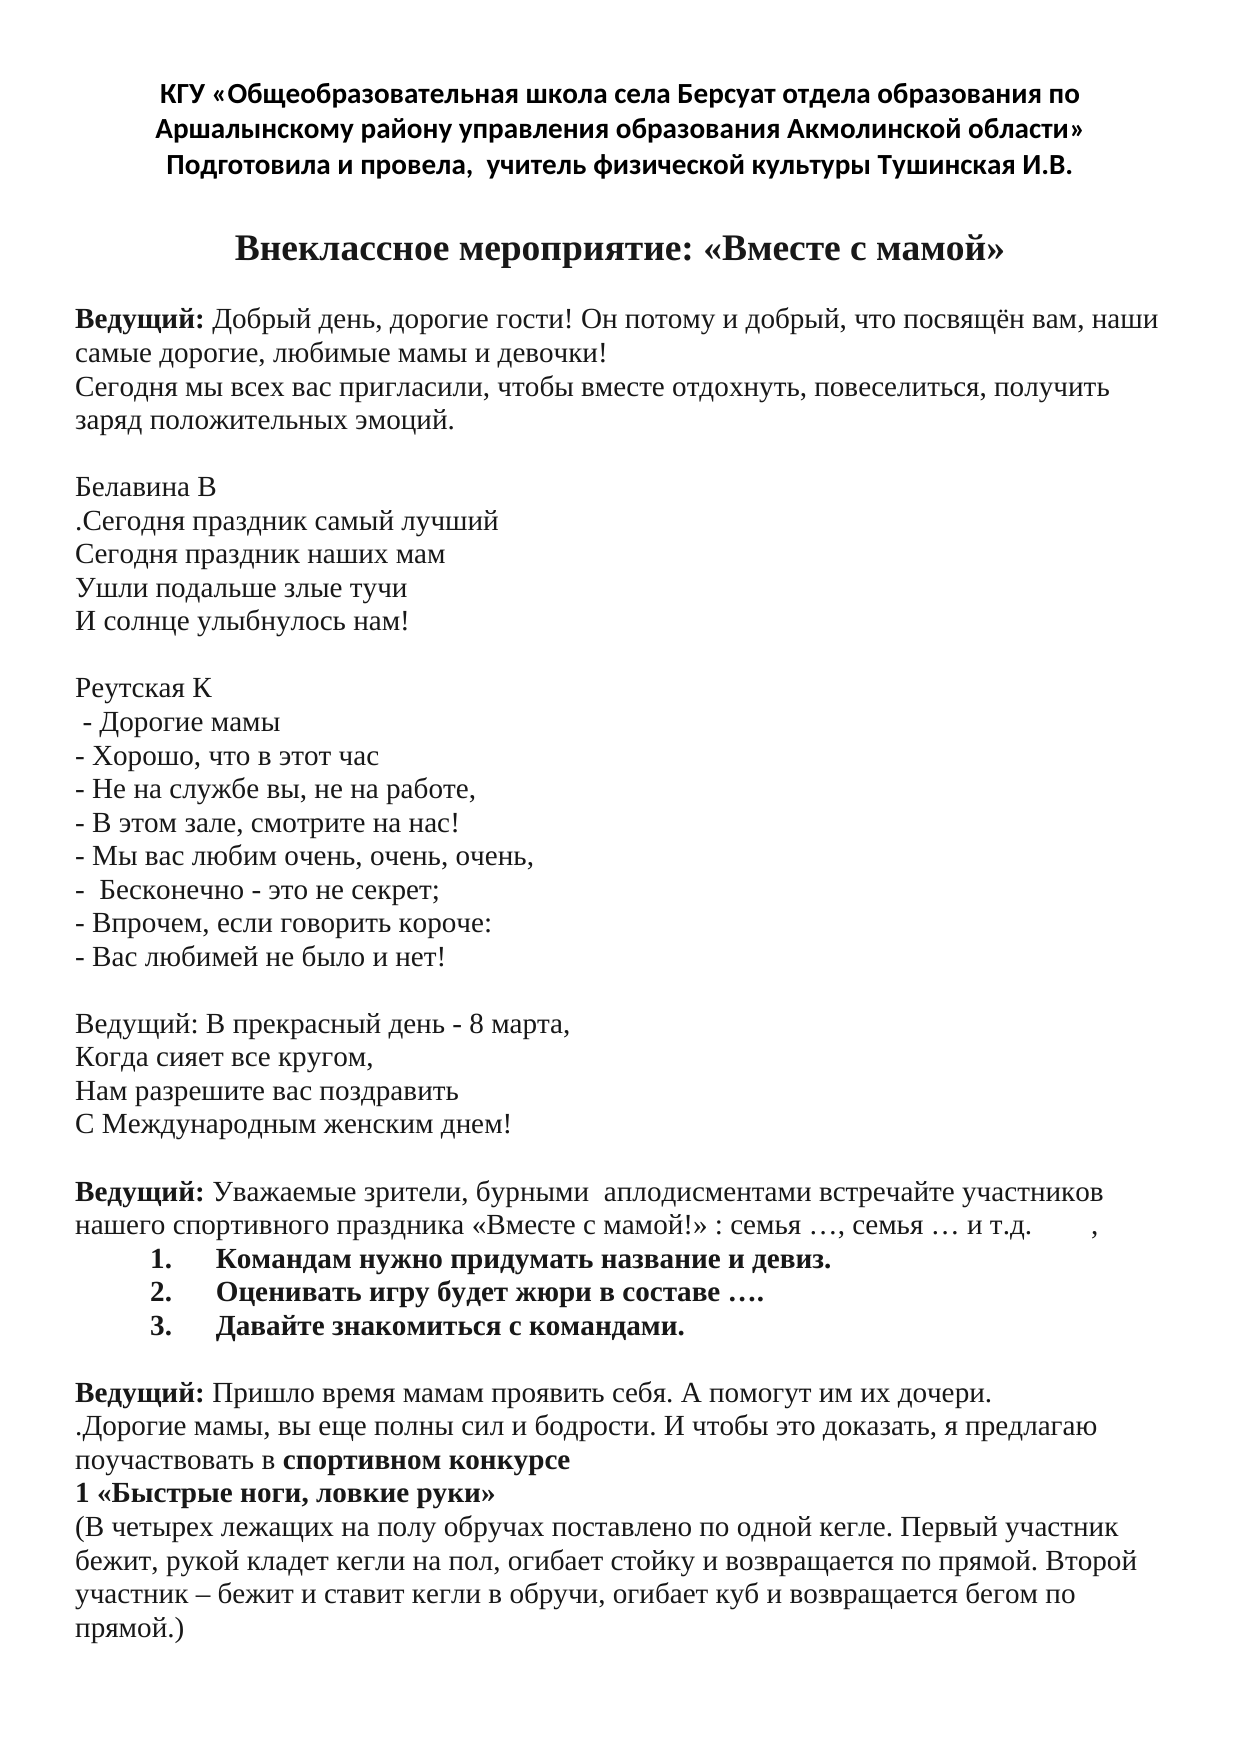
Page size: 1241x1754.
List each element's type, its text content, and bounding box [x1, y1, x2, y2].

text (В четырех лежащих на полу обручах поставлено по одной кегле. Первый участник бежит, рукой кладет кегли на пол, огибает стойку и возвращается по прямой. Второй участник – бежит и ставит кегли в обручи, огибает куб и возвращается бегом по прямой.) [75, 1509, 1165, 1643]
text 2. Оценивать игру будет жюри в составе …. [150, 1274, 1165, 1308]
text Ведущий: Пришло время мамам проявить себя. А помогут им их дочери. [75, 1375, 1165, 1408]
text 1 «Быстрые ноги, ловкие руки» [75, 1476, 1165, 1509]
text .Дорогие мамы, вы еще полны сил и бодрости. И чтобы это доказать, я предлагаю поучаствовать в спортивном конкурсе [75, 1408, 1165, 1476]
text .Сегодня праздник самый лучший [75, 503, 1165, 536]
text - Дорогие мамы - Хорошо, что в этот час - Не на службе вы, не на работе, - В этом зале, смотрите на нас! - Мы вас любим очень, очень, очень, - Бесконечно - это не секрет; - Впрочем, если говорить короче: - Вас любимей не было и нет! [75, 704, 1165, 972]
text Сегодня праздник наших мам [75, 536, 1165, 570]
text 1. Командам нужно придумать название и девиз. [150, 1241, 1165, 1274]
text Подготовила и провела, учитель физической культуры Тушинская И.В. [75, 146, 1165, 182]
text Ведущий: В прекрасный день - 8 марта, Когда сияет все кругом, Нам разрешите вас поздравить С Международным женским днем! [75, 1006, 1165, 1140]
text Сегодня мы всех вас пригласили, чтобы вместе отдохнуть, повеселиться, получить заряд положительных эмоций. [75, 369, 1165, 436]
text 3. Давайте знакомиться с командами. [150, 1308, 1165, 1341]
text Внеклассное мероприятие: «Вместе с мамой» [75, 225, 1165, 268]
text Ушли подальше злые тучи [75, 570, 1165, 603]
text Реутская К [75, 671, 1165, 704]
text Белавина В [75, 469, 1165, 503]
text Ведущий: Уважаемые зрители, бурными аплодисментами встречайте участников нашего спортивного праздника «Вместе с мамой!» : семья …, семья … и т.д. , [75, 1174, 1165, 1241]
text КГУ «Общеобразовательная школа села Берсуат отдела образования по Аршалынскому району управления образования Акмолинской области» [75, 75, 1165, 146]
text Ведущий: Добрый день, дорогие гости! Он потому и добрый, что посвящён вам, наши самые дорогие, любимые мамы и девочки! [75, 302, 1165, 369]
text И солнце улыбнулось нам! [75, 603, 1165, 637]
